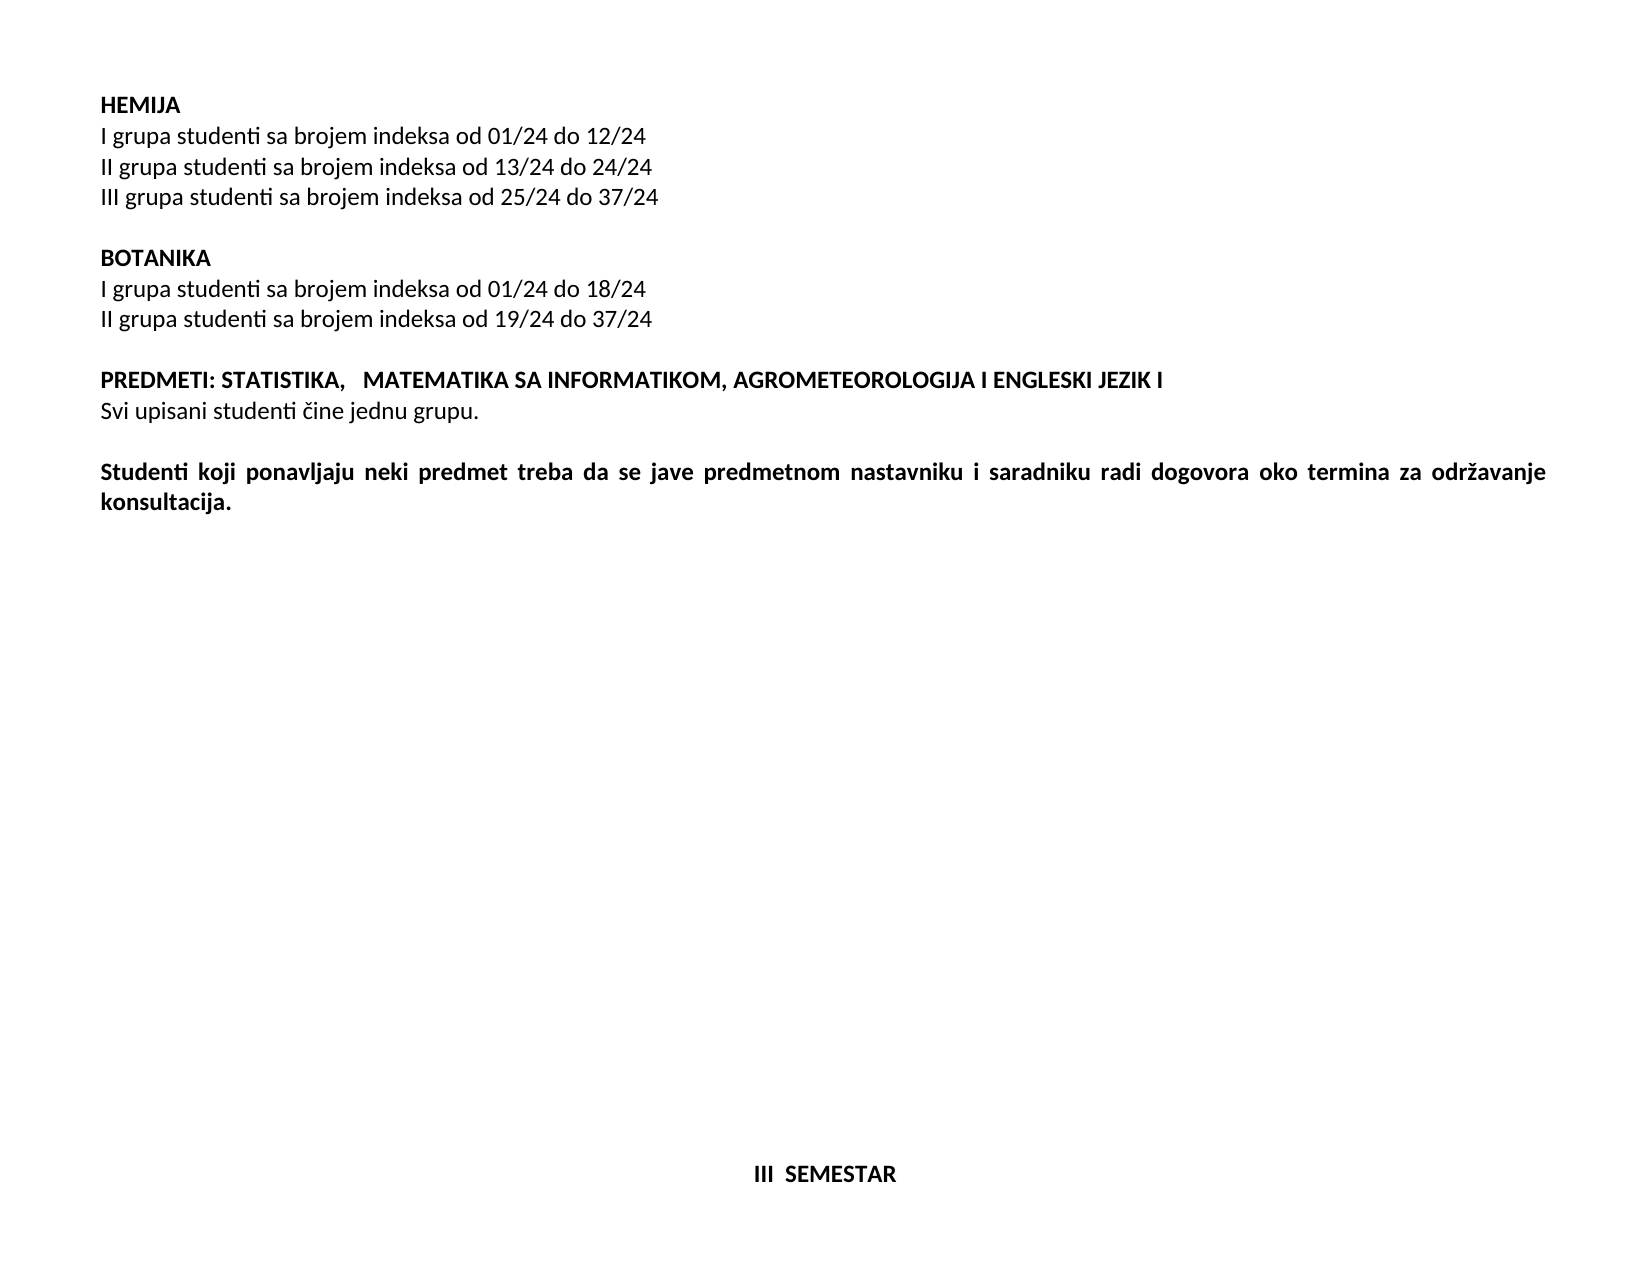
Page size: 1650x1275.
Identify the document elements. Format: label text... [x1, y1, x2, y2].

text I grupa studenti sa brojem indeksa od 01/24 do 12/24 [100, 120, 1549, 151]
text Svi upisani studenti čine jednu grupu. [100, 395, 1549, 425]
subtitle III SEMESTAR [100, 1158, 1549, 1188]
text II grupa studenti sa brojem indeksa od 19/24 do 37/24 [100, 303, 1549, 334]
subtitle Studenti koji ponavljaju neki predmet treba da se jave predmetnom nastavniku i saradniku radi dogovora oko termina za održavanje konsultacija. [100, 456, 1549, 517]
text HEMIJA [100, 89, 1549, 120]
text BOTANIKA [100, 242, 1549, 273]
text PREDMETI: STATISTIKA, MATEMATIKA SA INFORMATIKOM, AGROMETEOROLOGIJA I ENGLESKI JEZIK I [100, 364, 1549, 395]
text I grupa studenti sa brojem indeksa od 01/24 do 18/24 [100, 273, 1549, 303]
text II grupa studenti sa brojem indeksa od 13/24 do 24/24 [100, 151, 1549, 181]
text III grupa studenti sa brojem indeksa od 25/24 do 37/24 [100, 181, 1549, 212]
